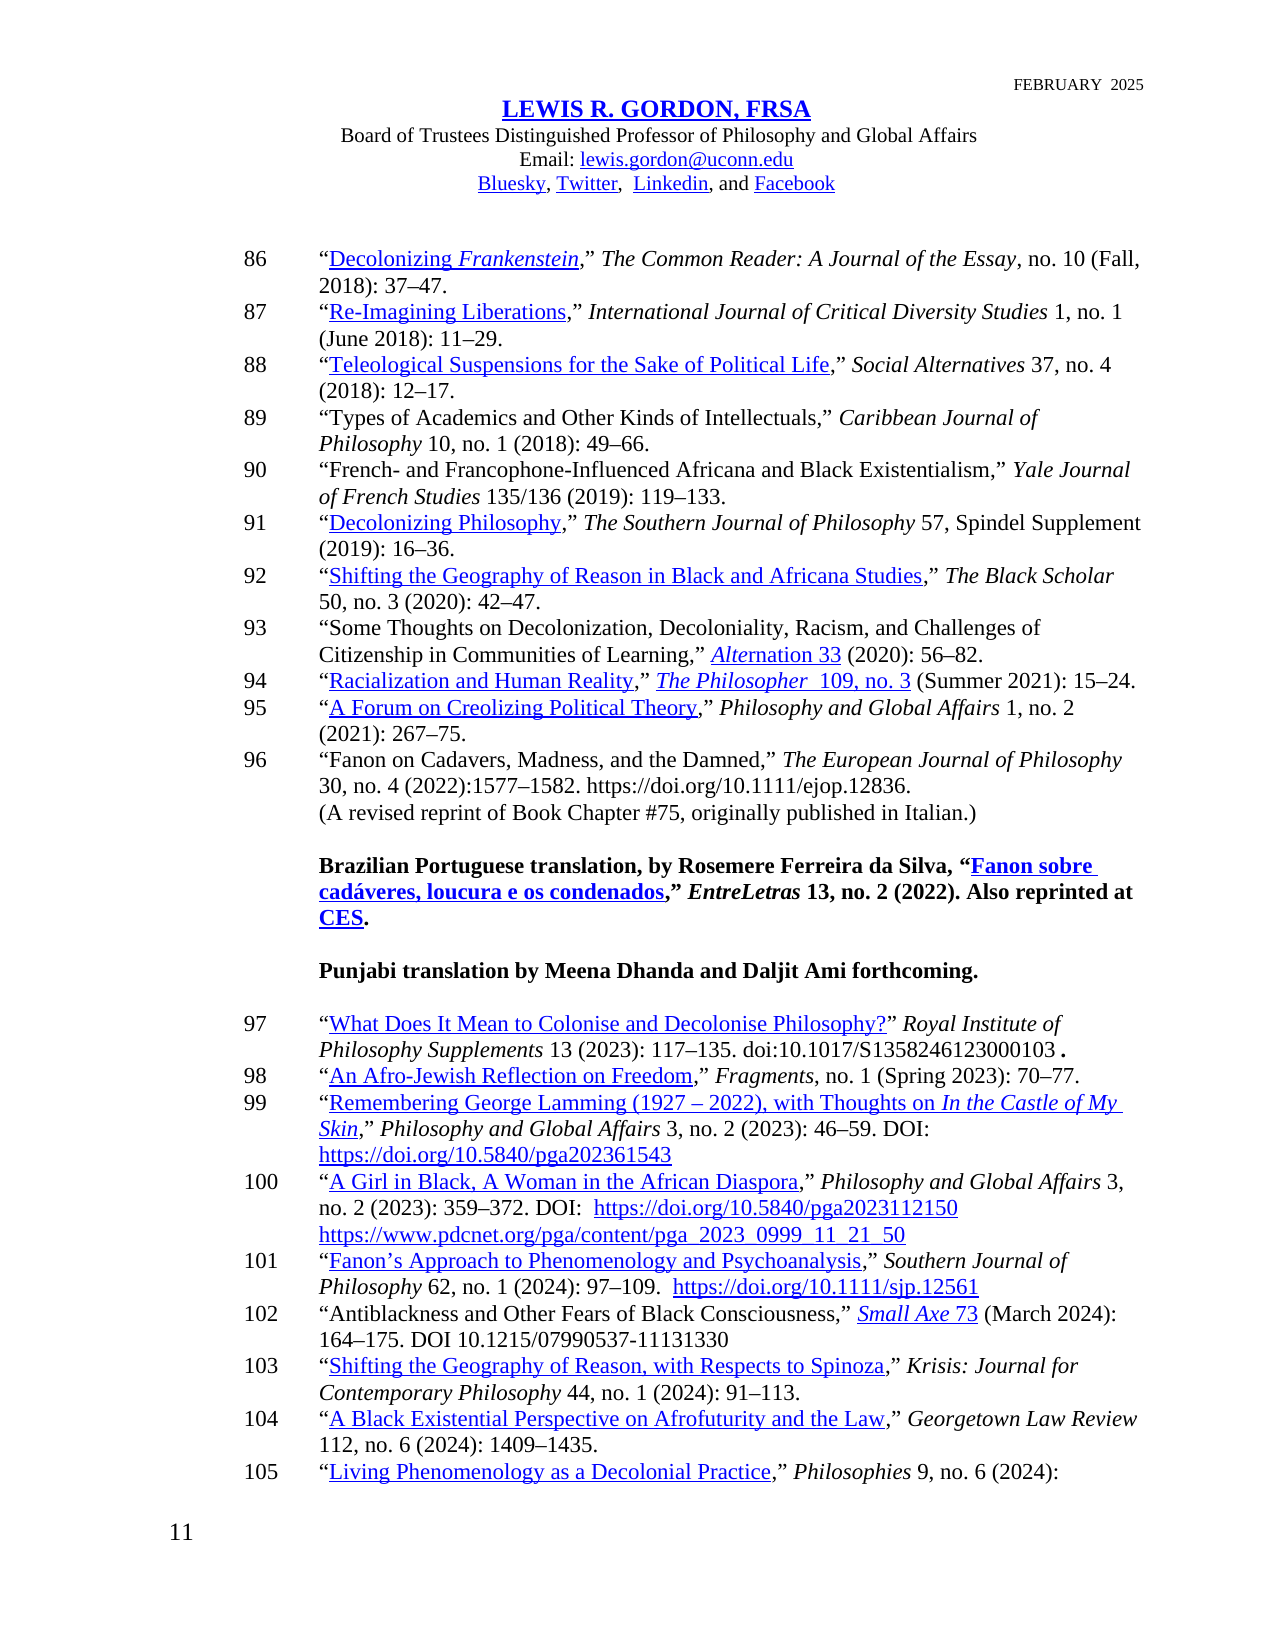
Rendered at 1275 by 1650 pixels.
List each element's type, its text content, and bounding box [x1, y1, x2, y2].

text 86 “Decolonizing Frankenstein,” The Common Reader: A Journal of the Essay, no. 10 (Fall, 2018): 37–47. [244, 246, 1144, 298]
text 97 “What Does It Mean to Colonise and Decolonise Philosophy?” Royal Institute of Philosophy Supplements 13 (2023): 117–135. doi:10.1017/S1358246123000103 . [244, 1010, 1144, 1062]
text 93 “Some Thoughts on Decolonization, Decoloniality, Racism, and Challenges of Citizenship in Communities of Learning,” Alternation 33 (2020): 56–82. [244, 614, 1144, 667]
text 102 “Antiblackness and Other Fears of Black Consciousness,” Small Axe 73 (March 2024): 164–175. DOI 10.1215/07990537-11131330 [244, 1300, 1144, 1352]
text 88 “Teleological Suspensions for the Sake of Political Life,” Social Alternatives 37, no. 4 (2018): 12–17. [244, 351, 1144, 404]
text 104 “A Black Existential Perspective on Afrofuturity and the Law,” Georgetown Law Review 112, no. 6 (2024): 1409–1435. [244, 1405, 1144, 1458]
text 96 “Fanon on Cadavers, Madness, and the Damned,” The European Journal of Philosophy 30, no. 4 (2022):1577–1582. https://doi.org/10.1111/ejop.12836. [244, 746, 1144, 799]
text 103 “Shifting the Geography of Reason, with Respects to Spinoza,” Krisis: Journal for Contemporary Philosophy 44, no. 1 (2024): 91–113. [244, 1352, 1144, 1405]
text 91 “Decolonizing Philosophy,” The Southern Journal of Philosophy 57, Spindel Supplement (2019): 16–36. [244, 509, 1144, 562]
text 95 “A Forum on Creolizing Political Theory,” Philosophy and Global Affairs 1, no. 2 (2021): 267–75. [244, 693, 1144, 746]
text 99 “Remembering George Lamming (1927 – 2022), with Thoughts on In the Castle of My Skin,” Philosophy and Global Affairs 3, no. 2 (2023): 46–59. DOI: https://doi.org/10.5840/pga202361543 [244, 1089, 1144, 1168]
text 92 “Shifting the Geography of Reason in Black and Africana Studies,” The Black Scholar 50, no. 3 (2020): 42–47. [244, 562, 1144, 614]
text 90 “French- and Francophone-Influenced Africana and Black Existentialism,” Yale Journal of French Studies 135/136 (2019): 119–133. [244, 456, 1144, 509]
text 100 “A Girl in Black, A Woman in the African Diaspora,” Philosophy and Global Affairs 3, no. 2 (2023): 359–372. DOI: https://doi.org/10.5840/pga2023112150 https://www.pdcnet.org/pga/content/pga_2023_0999_11_21_50 [244, 1168, 1144, 1247]
text 105 “Living Phenomenology as a Decolonial Practice,” Philosophies 9, no. 6 (2024): [244, 1458, 1144, 1484]
text 94 “Racialization and Human Reality,” The Philosopher 109, no. 3 (Summer 2021): 15–24. [244, 667, 1144, 693]
text 87 “Re-Imagining Liberations,” International Journal of Critical Diversity Studies 1, no. 1 (June 2018): 11–29. [244, 298, 1144, 351]
text Brazilian Portuguese translation, by Rosemere Ferreira da Silva, “Fanon sobre cadáveres, loucura e os condenados,” EntreLetras 13, no. 2 (2022). Also reprinted at CES. [319, 852, 1144, 931]
text 89 “Types of Academics and Other Kinds of Intellectuals,” Caribbean Journal of Philosophy 10, no. 1 (2018): 49–66. [244, 404, 1144, 456]
text Punjabi translation by Meena Dhanda and Daljit Ami forthcoming. [319, 957, 1144, 983]
text 98 “An Afro-Jewish Reflection on Freedom,” Fragments, no. 1 (Spring 2023): 70–77. [244, 1062, 1144, 1089]
text 101 “Fanon’s Approach to Phenomenology and Psychoanalysis,” Southern Journal of Philosophy 62, no. 1 (2024): 97–109. https://doi.org/10.1111/sjp.12561 [244, 1247, 1144, 1300]
text (A revised reprint of Book Chapter #75, originally published in Italian.) [319, 799, 1144, 825]
